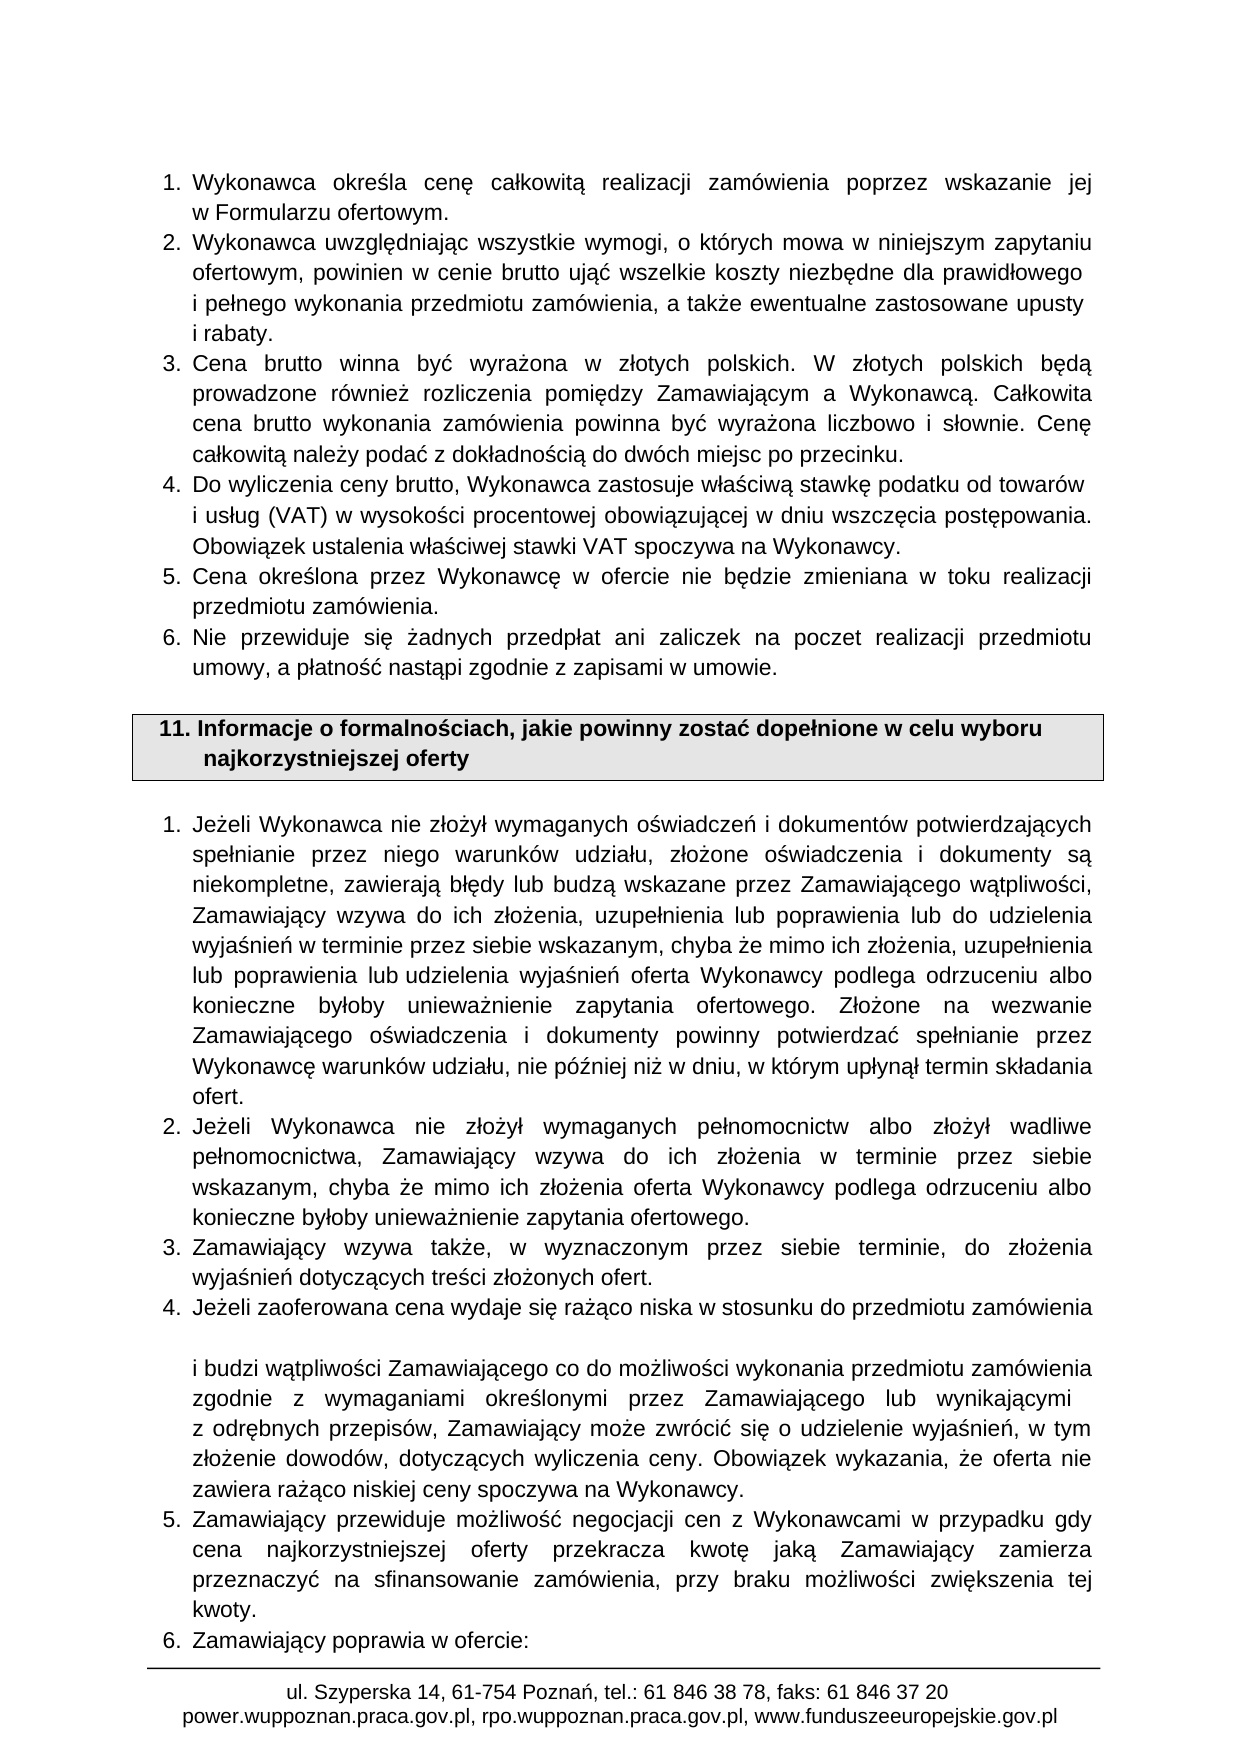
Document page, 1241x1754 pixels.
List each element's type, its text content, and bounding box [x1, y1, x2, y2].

list Nie przewiduje się żadnych przedpłat ani zaliczek na poczet realizacji przedmiotu umowy, a płatność nastąpi zgodnie z zapisami w umowie. [162, 623, 1093, 680]
list Wykonawca uwzględniając wszystkie wymogi, o których mowa w niniejszym zapytaniu ofertowym, powinien w cenie brutto ująć wszelkie koszty niezbędne dla prawidłowego i pełnego wykonania przedmiotu zamówienia, a także ewentualne zastosowane upusty i rabaty. [162, 229, 1093, 346]
list Wykonawca określa cenę całkowitą realizacji zamówienia poprzez wskazanie jej w Formularzu ofertowym. [162, 169, 1093, 225]
list Do wyliczenia ceny brutto, Wykonawca zastosuje właściwą stawkę podatku od towarów i usług (VAT) w wysokości procentowej obowiązującej w dniu wszczęcia postępowania. Obowiązek ustalenia właściwej stawki VAT spoczywa na Wykonawcy. [162, 471, 1093, 559]
list Jeżeli Wykonawca nie złożył wymaganych oświadczeń i dokumentów potwierdzających spełnianie przez niego warunków udziału, złożone oświadczenia i dokumenty są niekompletne, zawierają błędy lub budzą wskazane przez Zamawiającego wątpliwości, Zamawiający wzywa do ich złożenia, uzupełnienia lub poprawienia lub do udzielenia wyjaśnień w terminie przez siebie wskazanym, chyba że mimo ich złożenia, uzupełnienia lub poprawienia lub udzielenia wyjaśnień oferta Wykonawcy podlega odrzuceniu albo konieczne byłoby unieważnienie zapytania ofertowego. Złożone na wezwanie Zamawiającego oświadczenia i dokumenty powinny potwierdzać spełnianie przez Wykonawcę warunków udziału, nie później niż w dniu, w którym upłynął termin składania ofert. [162, 811, 1093, 1109]
table_header 11. Informacje o formalnościach, jakie powinny zostać dopełnione w celu wyboru najkorzystniejszej oferty [133, 715, 1103, 780]
list Zamawiający przewiduje możliwość negocjacji cen z Wykonawcami w przypadku gdy cena najkorzystniejszej oferty przekracza kwotę jaką Zamawiający zamierza przeznaczyć na sfinansowanie zamówienia, przy braku możliwości zwiększenia tej kwoty. [162, 1506, 1093, 1623]
list Cena brutto winna być wyrażona w złotych polskich. W złotych polskich będą prowadzone również rozliczenia pomiędzy Zamawiającym a Wykonawcą. Całkowita cena brutto wykonania zamówienia powinna być wyrażona liczbowo i słownie. Cenę całkowitą należy podać z dokładnością do dwóch miejsc po przecinku. [162, 350, 1093, 467]
list Zamawiający poprawia w ofercie: [162, 1627, 1093, 1653]
list Cena określona przez Wykonawcę w ofercie nie będzie zmieniana w toku realizacji przedmiotu zamówienia. [162, 563, 1093, 619]
list Jeżeli Wykonawca nie złożył wymaganych pełnomocnictw albo złożył wadliwe pełnomocnictwa, Zamawiający wzywa do ich złożenia w terminie przez siebie wskazanym, chyba że mimo ich złożenia oferta Wykonawcy podlega odrzuceniu albo konieczne byłoby unieważnienie zapytania ofertowego. [162, 1113, 1093, 1230]
list Jeżeli zaoferowana cena wydaje się rażąco niska w stosunku do przedmiotu zamówienia i budzi wątpliwości Zamawiającego co do możliwości wykonania przedmiotu zamówienia zgodnie z wymaganiami określonymi przez Zamawiającego lub wynikającymi z odrębnych przepisów, Zamawiający może zwrócić się o udzielenie wyjaśnień, w tym złożenie dowodów, dotyczących wyliczenia ceny. Obowiązek wykazania, że oferta nie zawiera rażąco niskiej ceny spoczywa na Wykonawcy. [162, 1294, 1093, 1502]
list Zamawiający wzywa także, w wyznaczonym przez siebie terminie, do złożenia wyjaśnień dotyczących treści złożonych ofert. [162, 1234, 1093, 1290]
